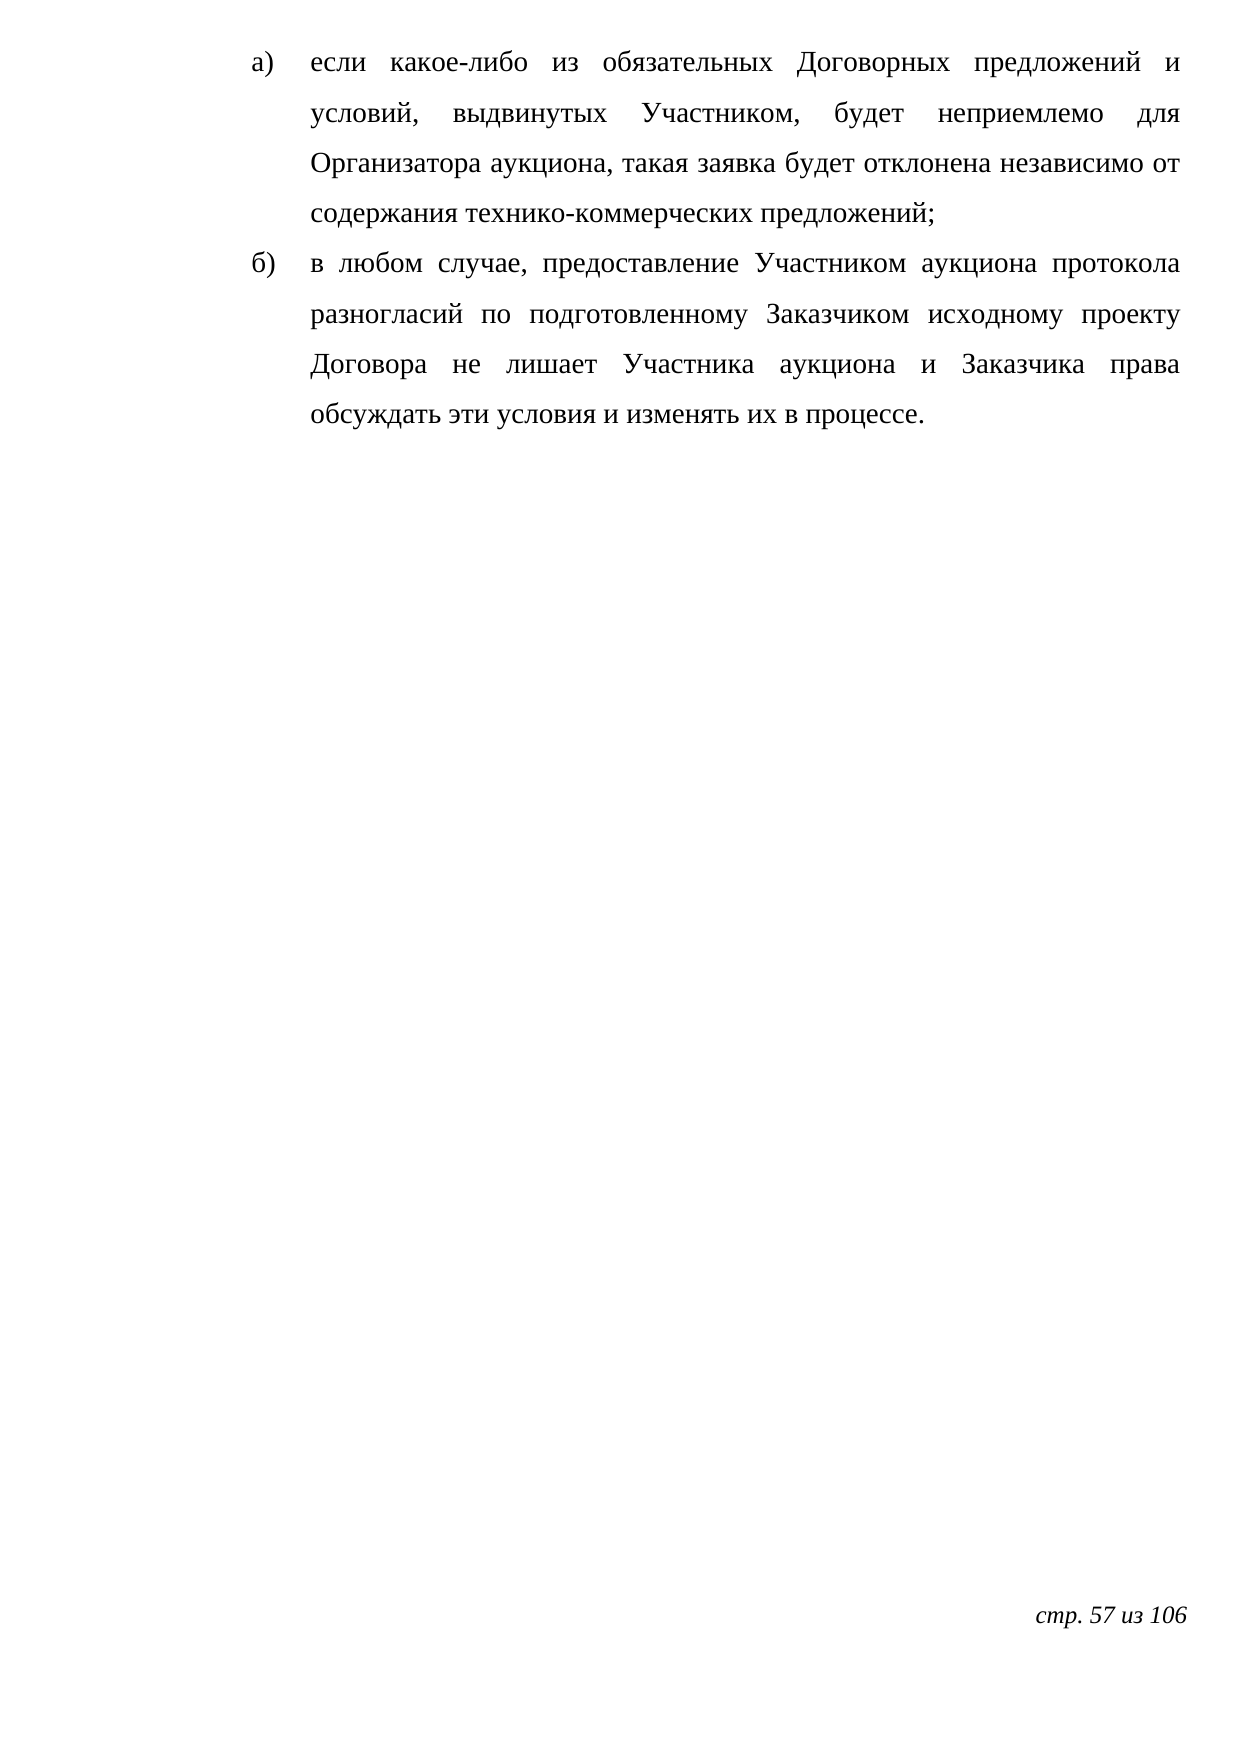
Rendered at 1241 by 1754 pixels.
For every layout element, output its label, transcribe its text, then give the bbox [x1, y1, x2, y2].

list в любом случае, предоставление Участником аукциона протокола разногласий по подготовленному Заказчиком исходному проекту Договора не лишает Участника аукциона и Заказчика права обсуждать эти условия и изменять их в процессе. [251, 246, 1181, 430]
list если какое-либо из обязательных Договорных предложений и условий, выдвинутых Участником, будет неприемлемо для Организатора аукциона, такая заявка будет отклонена независимо от содержания технико-коммерческих предложений; [251, 44, 1181, 229]
